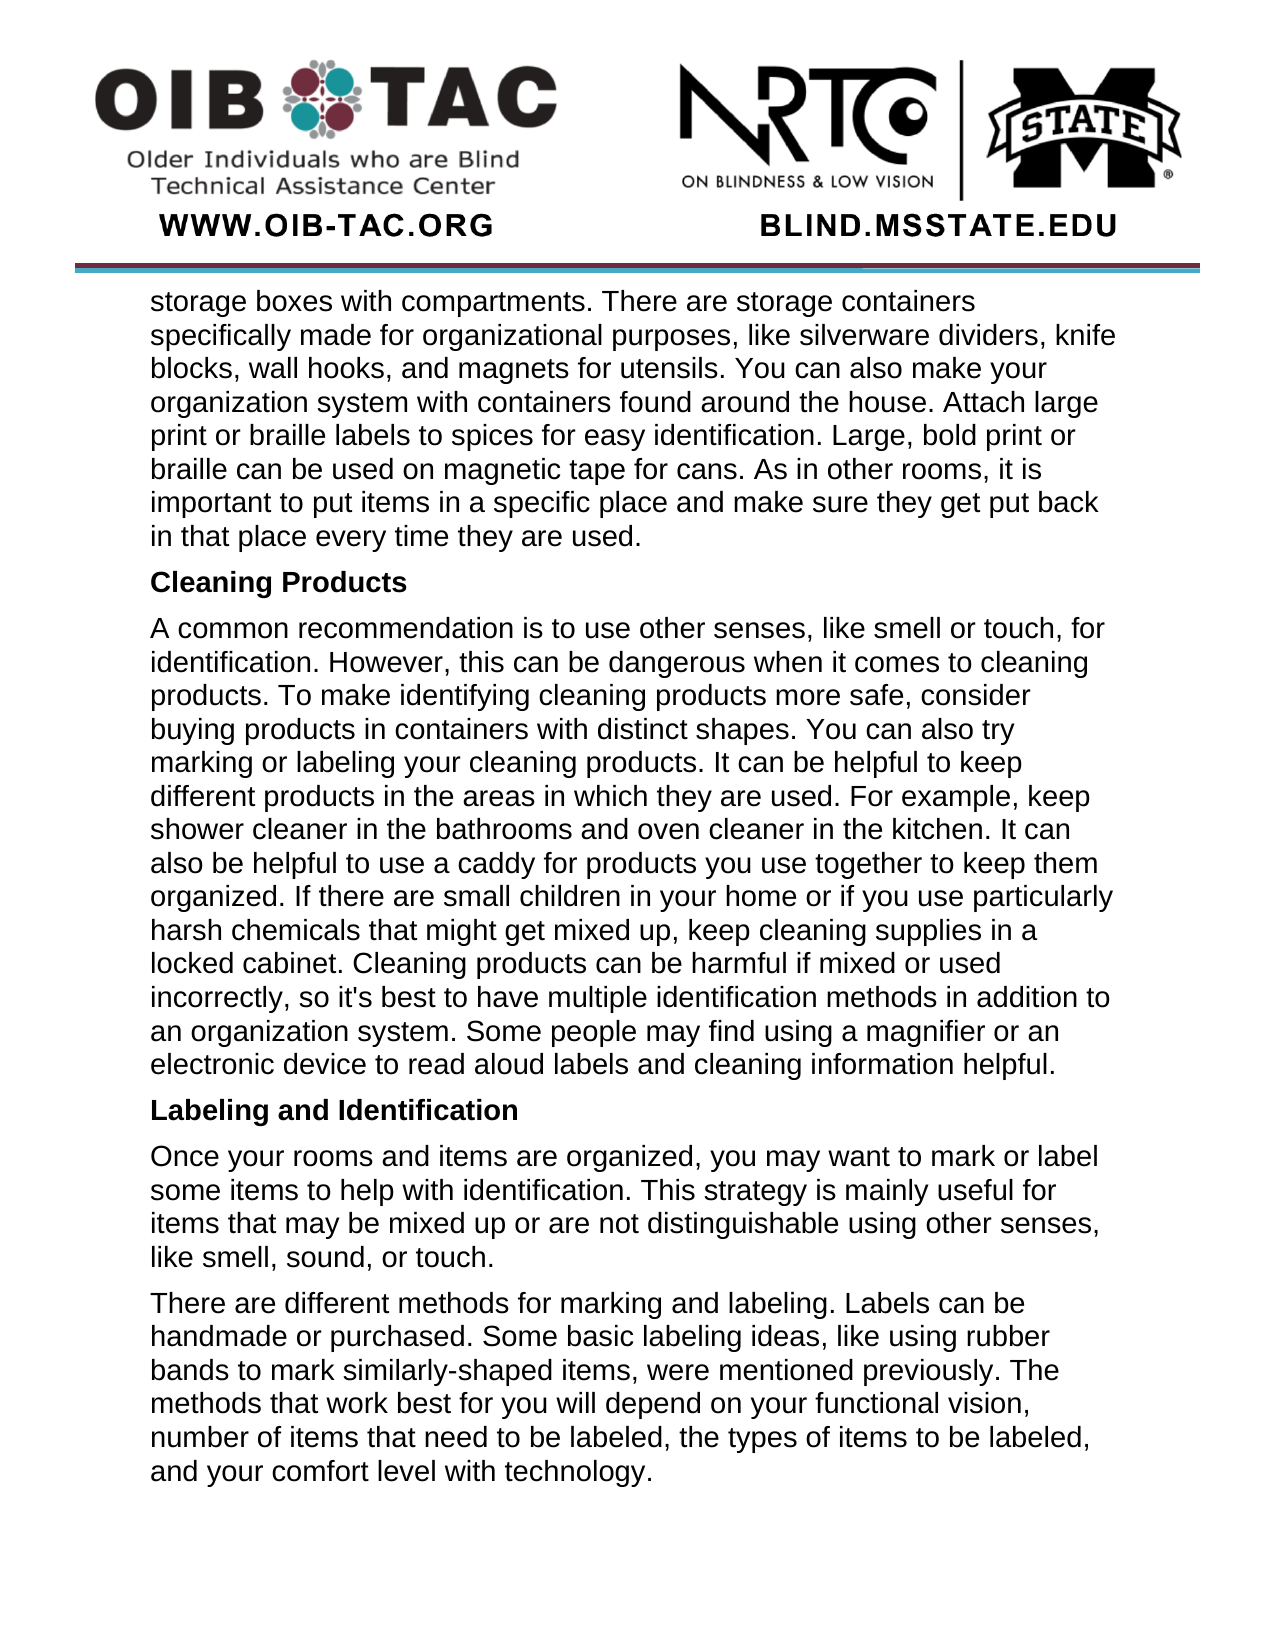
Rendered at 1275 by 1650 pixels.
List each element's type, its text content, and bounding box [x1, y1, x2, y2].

text A common recommendation is to use other senses, like smell or touch, for identification. However, this can be dangerous when it comes to cleaning products. To make identifying cleaning products more safe, consider buying products in containers with distinct shapes. You can also try marking or labeling your cleaning products. It can be helpful to keep different products in the areas in which they are used. For example, keep shower cleaner in the bathrooms and oven cleaner in the kitchen. It can also be helpful to use a caddy for products you use together to keep them organized. If there are small children in your home or if you use particularly harsh chemicals that might get mixed up, keep cleaning supplies in a locked cabinet. Cleaning products can be harmful if mixed or used incorrectly, so it's best to have multiple identification methods in addition to an organization system. Some people may find using a magnifier or an electronic device to read aloud labels and cleaning information helpful. [150, 611, 1125, 1081]
subtitle Cleaning Products [150, 565, 1125, 598]
text Once your rooms and items are organized, you may want to mark or label some items to help with identification. This strategy is mainly useful for items that may be mixed up or are not distinguishable using other senses, like smell, sound, or touch. [150, 1139, 1125, 1273]
text There are different methods for marking and labeling. Labels can be handmade or purchased. Some basic labeling ideas, like using rubber bands to mark similarly-shaped items, were mentioned previously. The methods that work best for you will depend on your functional vision, number of items that need to be labeled, the types of items to be labeled, and your comfort level with technology. [150, 1286, 1125, 1487]
subtitle Labeling and Identification [150, 1093, 1125, 1127]
picture [61, 48, 1209, 251]
